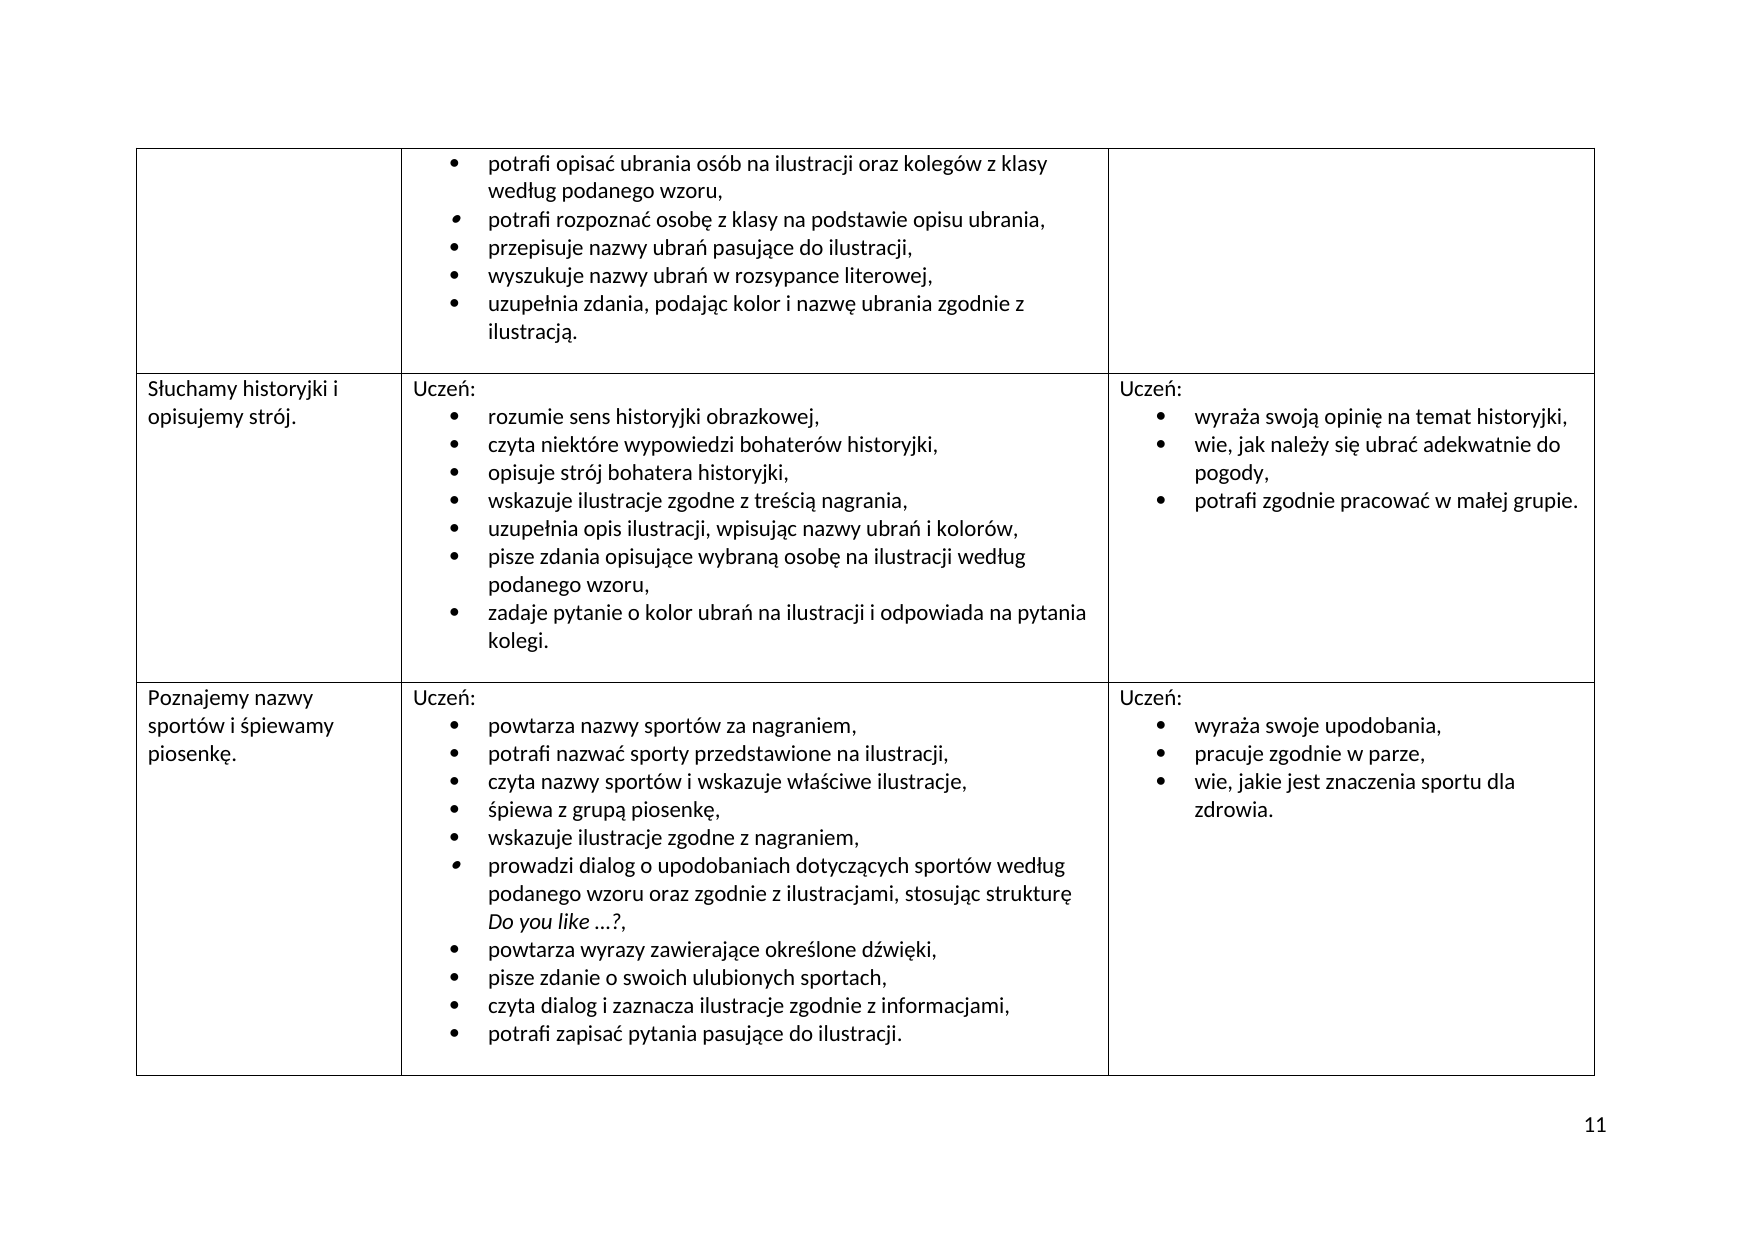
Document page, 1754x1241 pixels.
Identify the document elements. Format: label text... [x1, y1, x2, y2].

table_cell Uczeń: wyraża swoje upodobania, pracuje zgodnie w parze, wie, jakie jest znaczenia sportu dla zdrowia. [1109, 683, 1594, 1075]
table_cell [1109, 149, 1594, 373]
table_cell Poznajemy nazwy sportów i śpiewamy piosenkę. [137, 683, 401, 1075]
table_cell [402, 149, 1108, 373]
table_cell Uczeń: wyraża swoją opinię na temat historyjki, wie, jak należy się ubrać adekwatnie do pogody, potrafi zgodnie pracować w małej grupie. [1109, 374, 1594, 682]
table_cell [137, 149, 401, 373]
table_cell Słuchamy historyjki i opisujemy strój. [137, 374, 401, 682]
table_cell Uczeń: rozumie sens historyjki obrazkowej, czyta niektóre wypowiedzi bohaterów historyjki, opisuje strój bohatera historyjki, wskazuje ilustracje zgodne z treścią nagrania, uzupełnia opis ilustracji, wpisując nazwy ubrań i kolorów, pisze zdania opisujące wybraną osobę na ilustracji według podanego wzoru, zadaje pytanie o kolor ubrań na ilustracji i odpowiada na pytania kolegi. [402, 374, 1108, 682]
table_cell Uczeń: powtarza nazwy sportów za nagraniem, potrafi nazwać sporty przedstawione na ilustracji, czyta nazwy sportów i wskazuje właściwe ilustracje, śpiewa z grupą piosenkę, wskazuje ilustracje zgodne z nagraniem, prowadzi dialog o upodobaniach dotyczących sportów według podanego wzoru oraz zgodnie z ilustracjami, stosując strukturę Do you like …?, powtarza wyrazy zawierające określone dźwięki, pisze zdanie o swoich ulubionych sportach, czyta dialog i zaznacza ilustracje zgodnie z informacjami, potrafi zapisać pytania pasujące do ilustracji. [402, 683, 1108, 1075]
